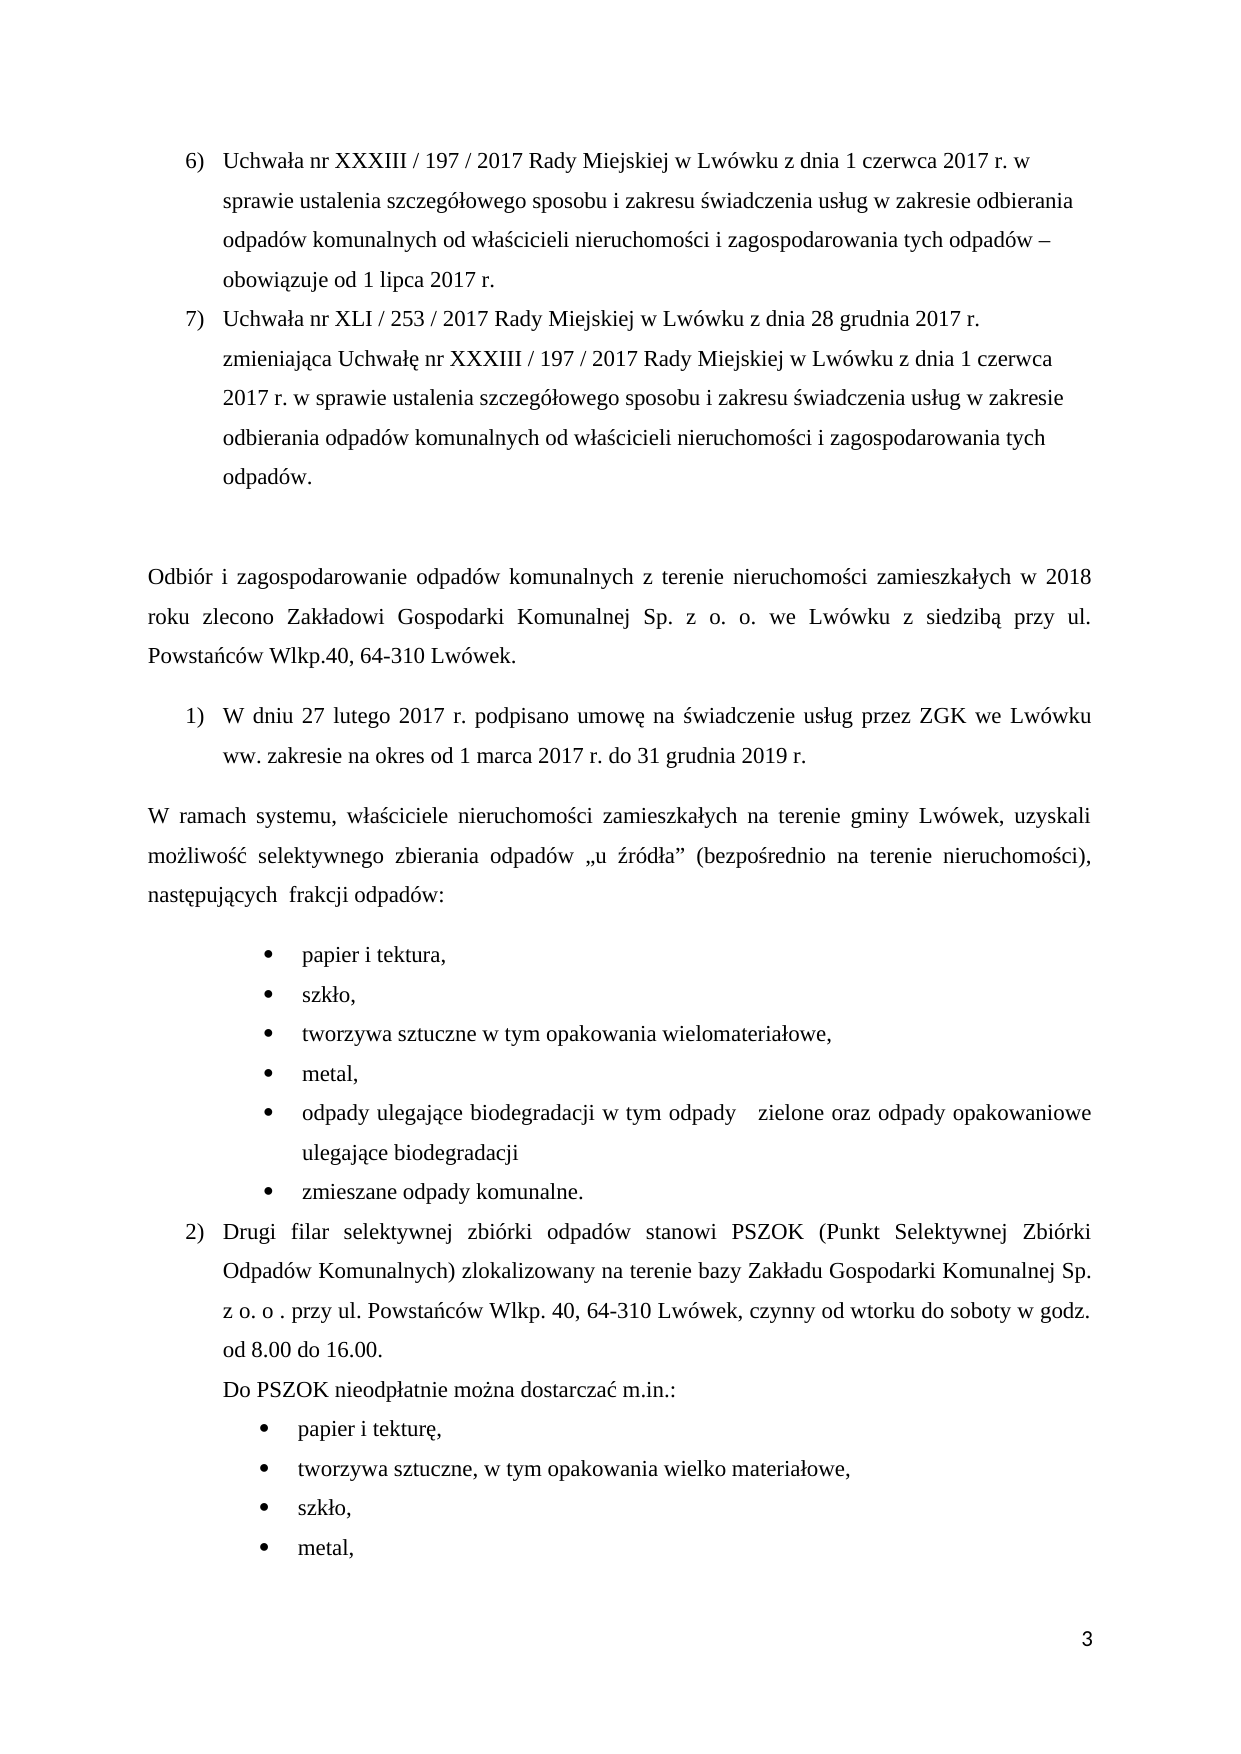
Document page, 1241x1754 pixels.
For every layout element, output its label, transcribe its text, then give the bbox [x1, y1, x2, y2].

list papier i tektura, [264, 942, 1093, 968]
list odpady ulegające biodegradacji w tym odpady zielone oraz odpady opakowaniowe ulegające biodegradacji [264, 1099, 1093, 1165]
list zmieszane odpady komunalne. [264, 1178, 1093, 1205]
list Drugi filar selektywnej zbiórki odpadów stanowi PSZOK (Punkt Selektywnej Zbiórki Odpadów Komunalnych) zlokalizowany na terenie bazy Zakładu Gospodarki Komunalnej Sp. z o. o . przy ul. Powstańców Wlkp. 40, 64-310 Lwówek, czynny od wtorku do soboty w godz. od 8.00 do 16.00. [185, 1218, 1093, 1363]
list Do PSZOK nieodpłatnie można dostarczać m.in.: [223, 1376, 1093, 1402]
list papier i tekturę, [260, 1415, 1093, 1442]
list metal, [264, 1060, 1093, 1086]
list metal, [260, 1534, 1093, 1560]
list W dniu 27 lutego 2017 r. podpisano umowę na świadczenie usług przez ZGK we Lwówku ww. zakresie na okres od 1 marca 2017 r. do 31 grudnia 2019 r. [185, 702, 1093, 768]
list tworzywa sztuczne, w tym opakowania wielko materiałowe, [260, 1455, 1093, 1481]
list tworzywa sztuczne w tym opakowania wielomateriałowe, [264, 1021, 1093, 1047]
list szkło, [260, 1494, 1093, 1521]
text W ramach systemu, właściciele nieruchomości zamieszkałych na terenie gminy Lwówek, uzyskali możliwość selektywnego zbierania odpadów „u źródła” (bezpośrednio na terenie nieruchomości), następujących frakcji odpadów: [148, 802, 1093, 908]
list Uchwała nr XXXIII / 197 / 2017 Rady Miejskiej w Lwówku z dnia 1 czerwca 2017 r. w sprawie ustalenia szczegółowego sposobu i zakresu świadczenia usług w zakresie odbierania odpadów komunalnych od właścicieli nieruchomości i zagospodarowania tych odpadów – obowiązuje od 1 lipca 2017 r. [185, 148, 1093, 292]
text Odbiór i zagospodarowanie odpadów komunalnych z terenie nieruchomości zamieszkałych w 2018 roku zlecono Zakładowi Gospodarki Komunalnej Sp. z o. o. we Lwówku z siedzibą przy ul. Powstańców Wlkp.40, 64-310 Lwówek. [148, 563, 1093, 668]
list Uchwała nr XLI / 253 / 2017 Rady Miejskiej w Lwówku z dnia 28 grudnia 2017 r. zmieniająca Uchwałę nr XXXIII / 197 / 2017 Rady Miejskiej w Lwówku z dnia 1 czerwca 2017 r. w sprawie ustalenia szczegółowego sposobu i zakresu świadczenia usług w zakresie odbierania odpadów komunalnych od właścicieli nieruchomości i zagospodarowania tych odpadów. [185, 306, 1093, 490]
list szkło, [264, 981, 1093, 1007]
